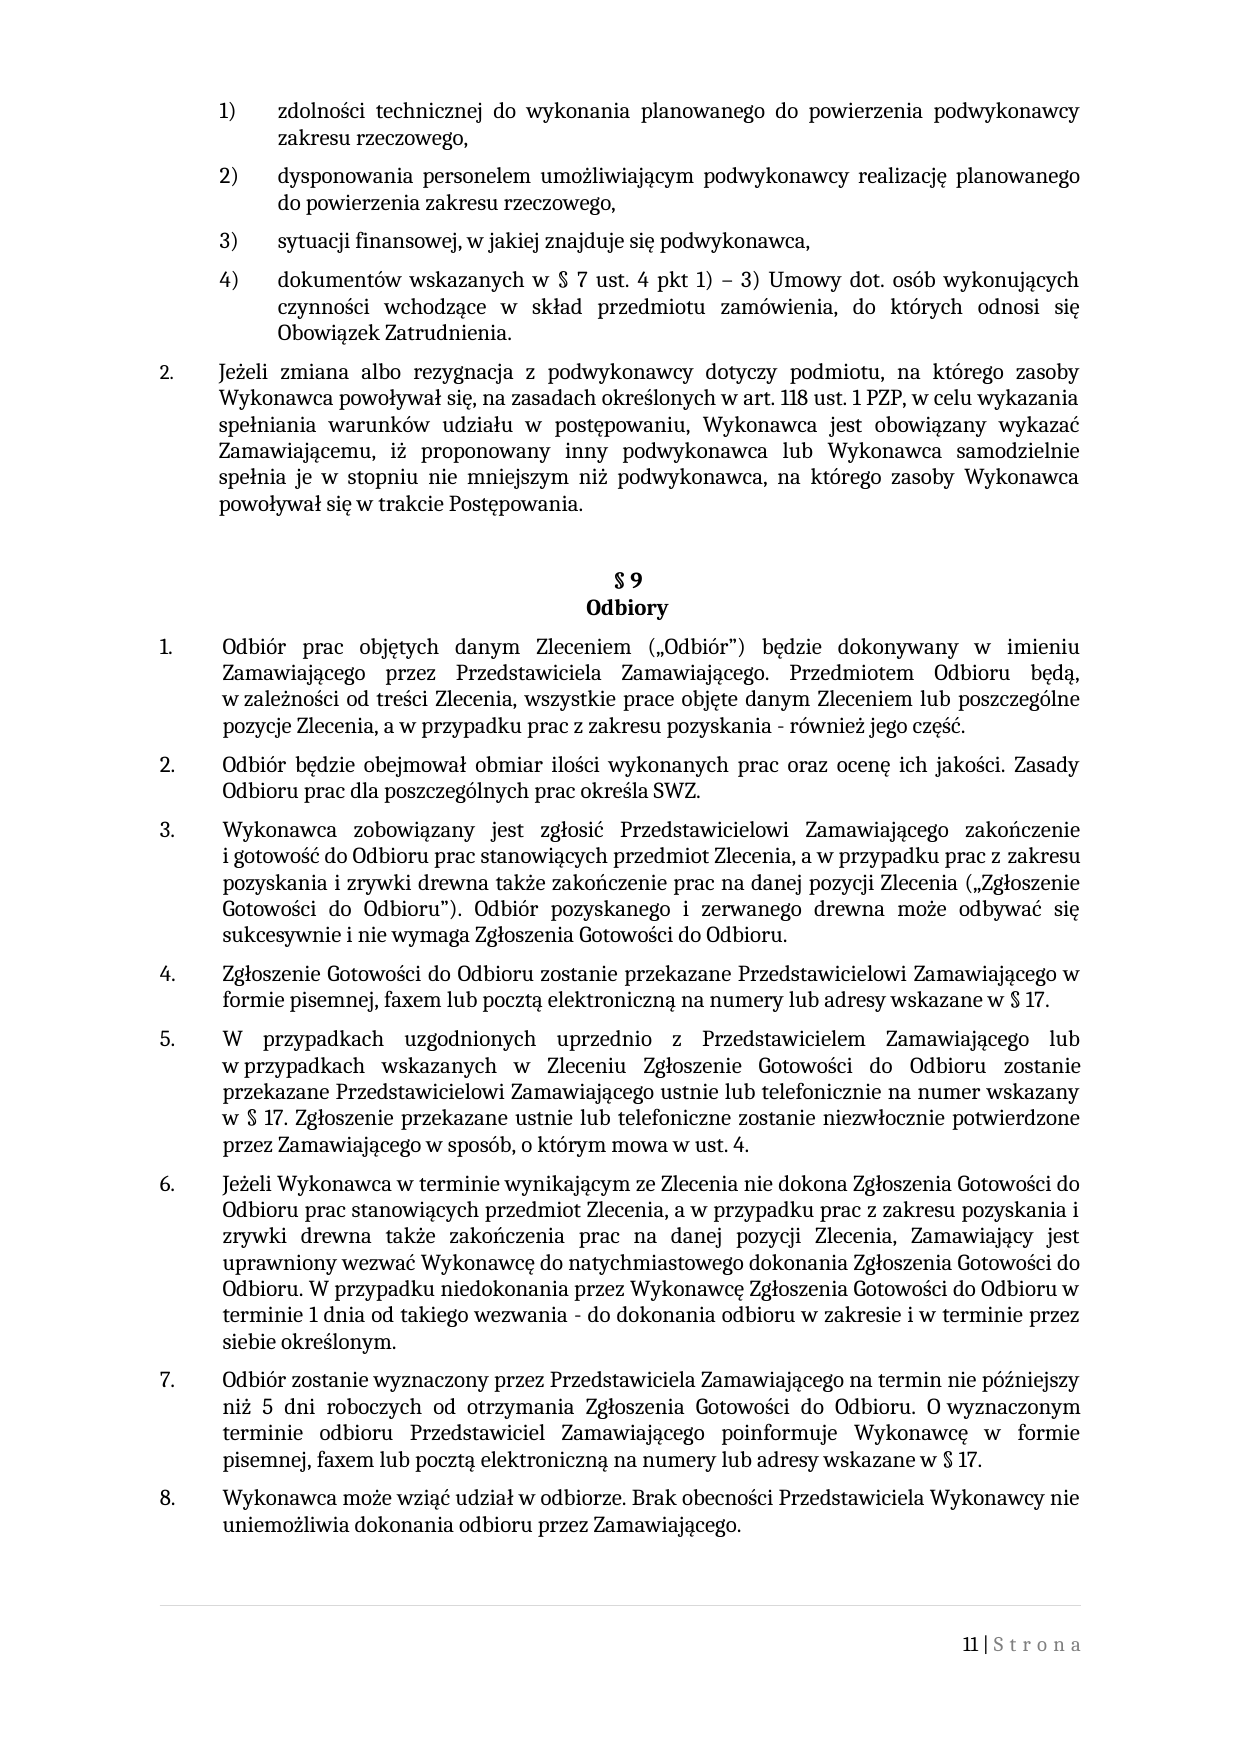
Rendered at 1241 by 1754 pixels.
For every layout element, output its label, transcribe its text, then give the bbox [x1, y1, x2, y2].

list Odbiór prac objętych danym Zleceniem („Odbiór”) będzie dokonywany w imieniu Zamawiającego przez Przedstawiciela Zamawiającego. Przedmiotem Odbioru będą, w zależności od treści Zlecenia, wszystkie prace objęte danym Zleceniem lub poszczególne pozycje Zlecenia, a w przypadku prac z zakresu pozyskania - również jego część. [159, 633, 1081, 739]
text 3) sytuacji finansowej, w jakiej znajduje się podwykonawca, [219, 228, 1081, 255]
text 1) zdolności technicznej do wykonania planowanego do powierzenia podwykonawcy zakresu rzeczowego, [219, 98, 1081, 151]
list Wykonawca zobowiązany jest zgłosić Przedstawicielowi Zamawiającego zakończenie i gotowość do Odbioru prac stanowiących przedmiot Zlecenia, a w przypadku prac z zakresu pozyskania i zrywki drewna także zakończenie prac na danej pozycji Zlecenia („Zgłoszenie Gotowości do Odbioru”). Odbiór pozyskanego i zerwanego drewna może odbywać się sukcesywnie i nie wymaga Zgłoszenia Gotowości do Odbioru. [159, 817, 1081, 948]
list W przypadkach uzgodnionych uprzednio z Przedstawicielem Zamawiającego lub w przypadkach wskazanych w Zleceniu Zgłoszenie Gotowości do Odbioru zostanie przekazane Przedstawicielowi Zamawiającego ustnie lub telefonicznie na numer wskazany w § 17. Zgłoszenie przekazane ustnie lub telefoniczne zostanie niezwłocznie potwierdzone przez Zamawiającego w sposób, o którym mowa w ust. 4. [159, 1026, 1081, 1158]
text 2) dysponowania personelem umożliwiającym podwykonawcy realizację planowanego do powierzenia zakresu rzeczowego, [219, 163, 1081, 216]
list Zgłoszenie Gotowości do Odbioru zostanie przekazane Przedstawicielowi Zamawiającego w formie pisemnej, faxem lub pocztą elektroniczną na numery lub adresy wskazane w § 17. [159, 961, 1081, 1013]
list Wykonawca może wziąć udział w odbiorze. Brak obecności Przedstawiciela Wykonawcy nie uniemożliwia dokonania odbioru przez Zamawiającego. [159, 1485, 1081, 1538]
list Jeżeli Wykonawca w terminie wynikającym ze Zlecenia nie dokona Zgłoszenia Gotowości do Odbioru prac stanowiących przedmiot Zlecenia, a w przypadku prac z zakresu pozyskania i zrywki drewna także zakończenia prac na danej pozycji Zlecenia, Zamawiający jest uprawniony wezwać Wykonawcę do natychmiastowego dokonania Zgłoszenia Gotowości do Odbioru. W przypadku niedokonania przez Wykonawcę Zgłoszenia Gotowości do Odbioru w terminie 1 dnia od takiego wezwania - do dokonania odbioru w zakresie i w terminie przez siebie określonym. [159, 1170, 1081, 1355]
list Odbiór zostanie wyznaczony przez Przedstawiciela Zamawiającego na termin nie późniejszy niż 5 dni roboczych od otrzymania Zgłoszenia Gotowości do Odbioru. O wyznaczonym terminie odbioru Przedstawiciel Zamawiającego poinformuje Wykonawcę w formie pisemnej, faxem lub pocztą elektroniczną na numery lub adresy wskazane w § 17. [159, 1367, 1081, 1473]
text § 9 Odbiory [174, 568, 1081, 621]
list Odbiór będzie obejmował obmiar ilości wykonanych prac oraz ocenę ich jakości. Zasady Odbioru prac dla poszczególnych prac określa SWZ. [159, 751, 1081, 804]
list Jeżeli zmiana albo rezygnacja z podwykonawcy dotyczy podmiotu, na którego zasoby Wykonawca powoływał się, na zasadach określonych w art. 118 ust. 1 PZP, w celu wykazania spełniania warunków udziału w postępowaniu, Wykonawca jest obowiązany wykazać Zamawiającemu, iż proponowany inny podwykonawca lub Wykonawca samodzielnie spełnia je w stopniu nie mniejszym niż podwykonawca, na którego zasoby Wykonawca powoływał się w trakcie Postępowania. [159, 359, 1081, 517]
text 4) dokumentów wskazanych w § 7 ust. 4 pkt 1) – 3) Umowy dot. osób wykonujących czynności wchodzące w skład przedmiotu zamówienia, do których odnosi się Obowiązek Zatrudnienia. [219, 267, 1081, 346]
